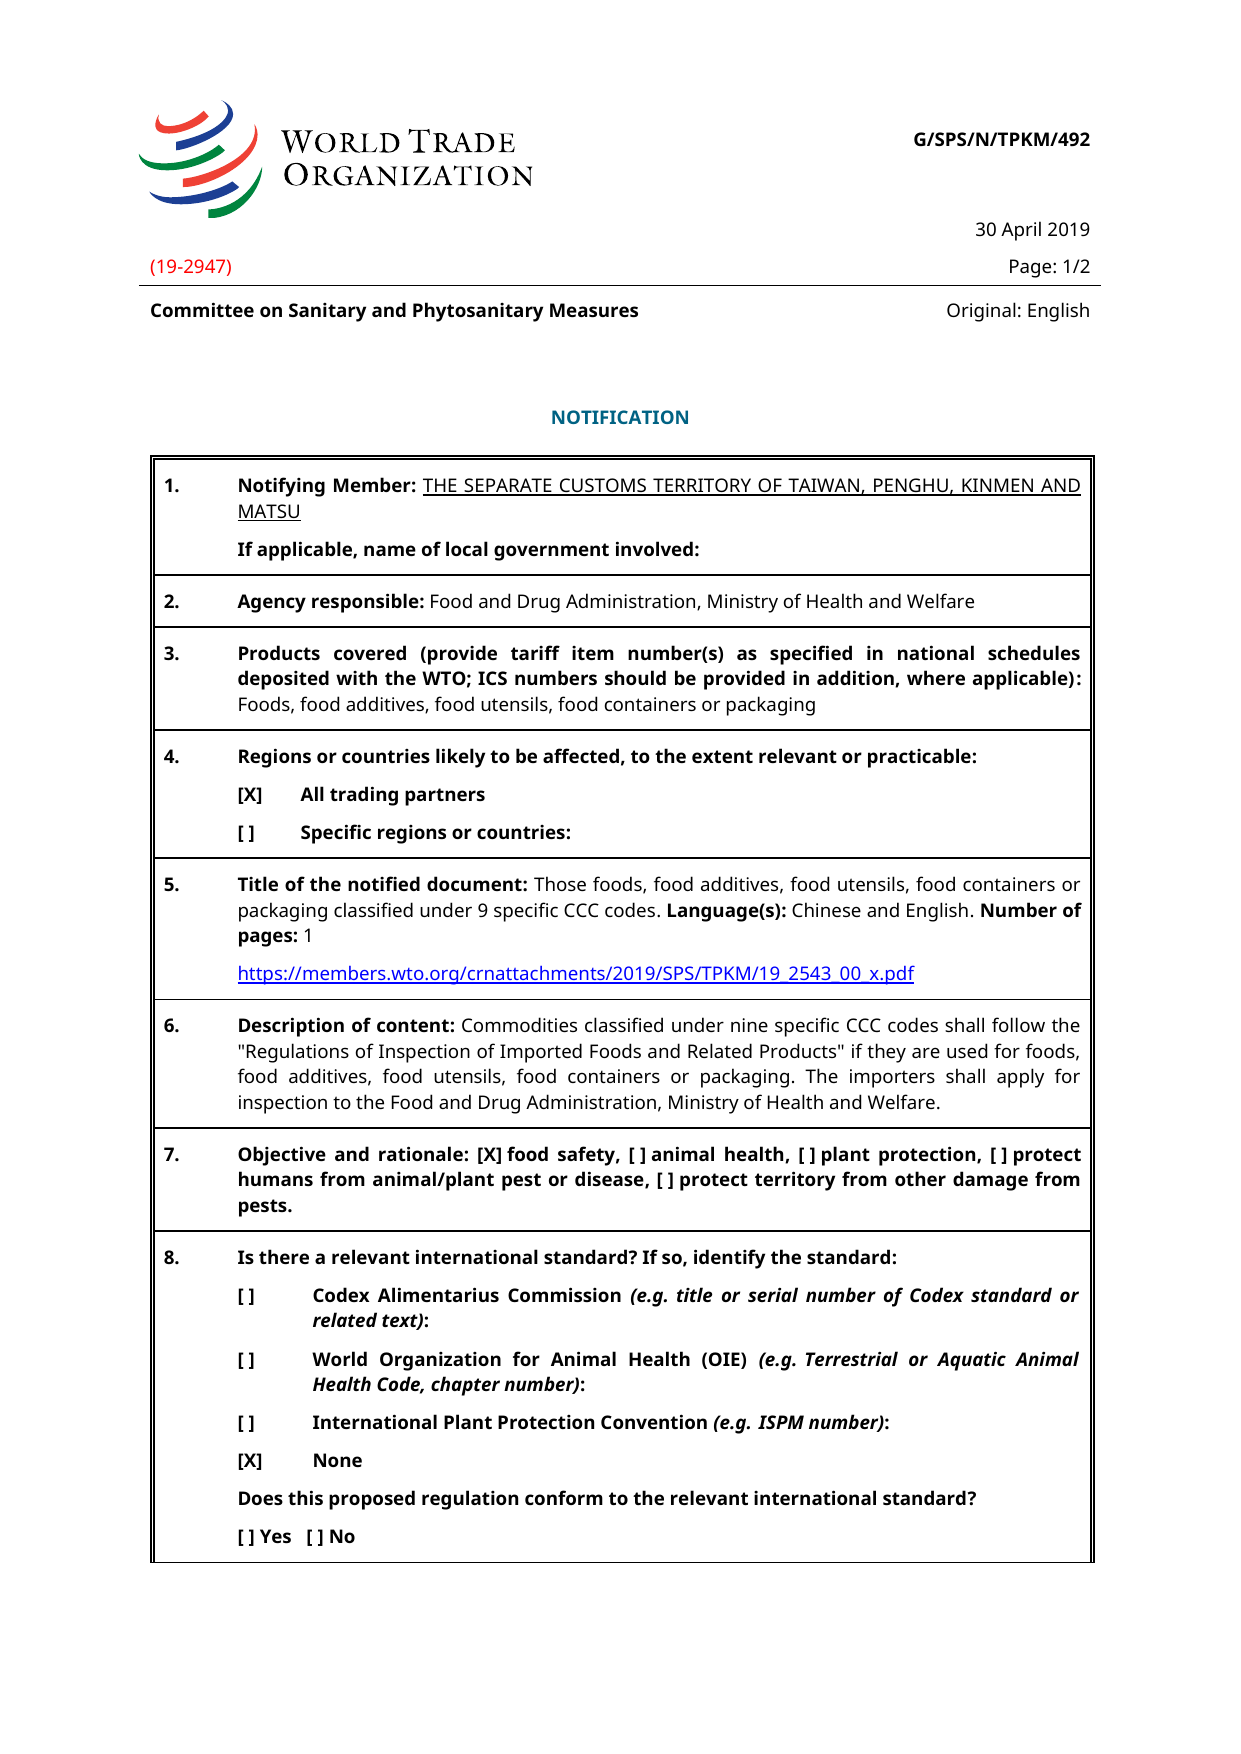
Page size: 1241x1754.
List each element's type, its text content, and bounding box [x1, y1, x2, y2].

table_cell Description of content: Commodities classified under nine specific CCC codes shall follow the "Regulations of Inspection of Imported Foods and Related Products" if they are used for foods, food additives, food utensils, food containers or packaging. The importers shall apply for inspection to the Food and Drug Administration, Ministry of Health and Welfare. [226, 1000, 1090, 1127]
table_cell 7. [155, 1129, 226, 1230]
table_cell 4. [155, 731, 226, 857]
title NOTIFICATION [150, 405, 1090, 430]
table_header 1. [155, 460, 226, 574]
table_cell 8. [155, 1232, 226, 1561]
table_cell Products covered (provide tariff item number(s) as specified in national schedules deposited with the WTO; ICS numbers should be provided in addition, where applicable): Foods, food additives, food utensils, food containers or packaging [226, 628, 1090, 729]
table_cell 5. [155, 859, 226, 998]
table_cell 2. [155, 576, 226, 626]
table_cell Regions or countries likely to be affected, to the extent relevant or practicable: [X] All trading partners [ ] Specific regions or countries: [226, 731, 1090, 857]
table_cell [226, 1232, 1090, 1561]
table_cell 3. [155, 628, 226, 729]
table_cell Agency responsible: Food and Drug Administration, Ministry of Health and Welfare [226, 576, 1090, 626]
table_cell Title of the notified document: Those foods, food additives, food utensils, food containers or packaging classified under 9 specific CCC codes. Language(s): Chinese and English. Number of pages: 1 https://members.wto.org/crnattachments/2019/SPS/TPKM/19_2543_00_x.pdf [226, 859, 1090, 998]
table_cell Objective and rationale: [X] food safety, [ ] animal health, [ ] plant protection, [ ] protect humans from animal/plant pest or disease, [ ] protect territory from other damage from pests. [226, 1129, 1090, 1230]
table_cell 6. [155, 1000, 226, 1127]
table_header Notifying Member: The Separate Customs Territory of Taiwan, Penghu, Kinmen and Matsu If applicable, name of local government involved: [226, 460, 1090, 574]
